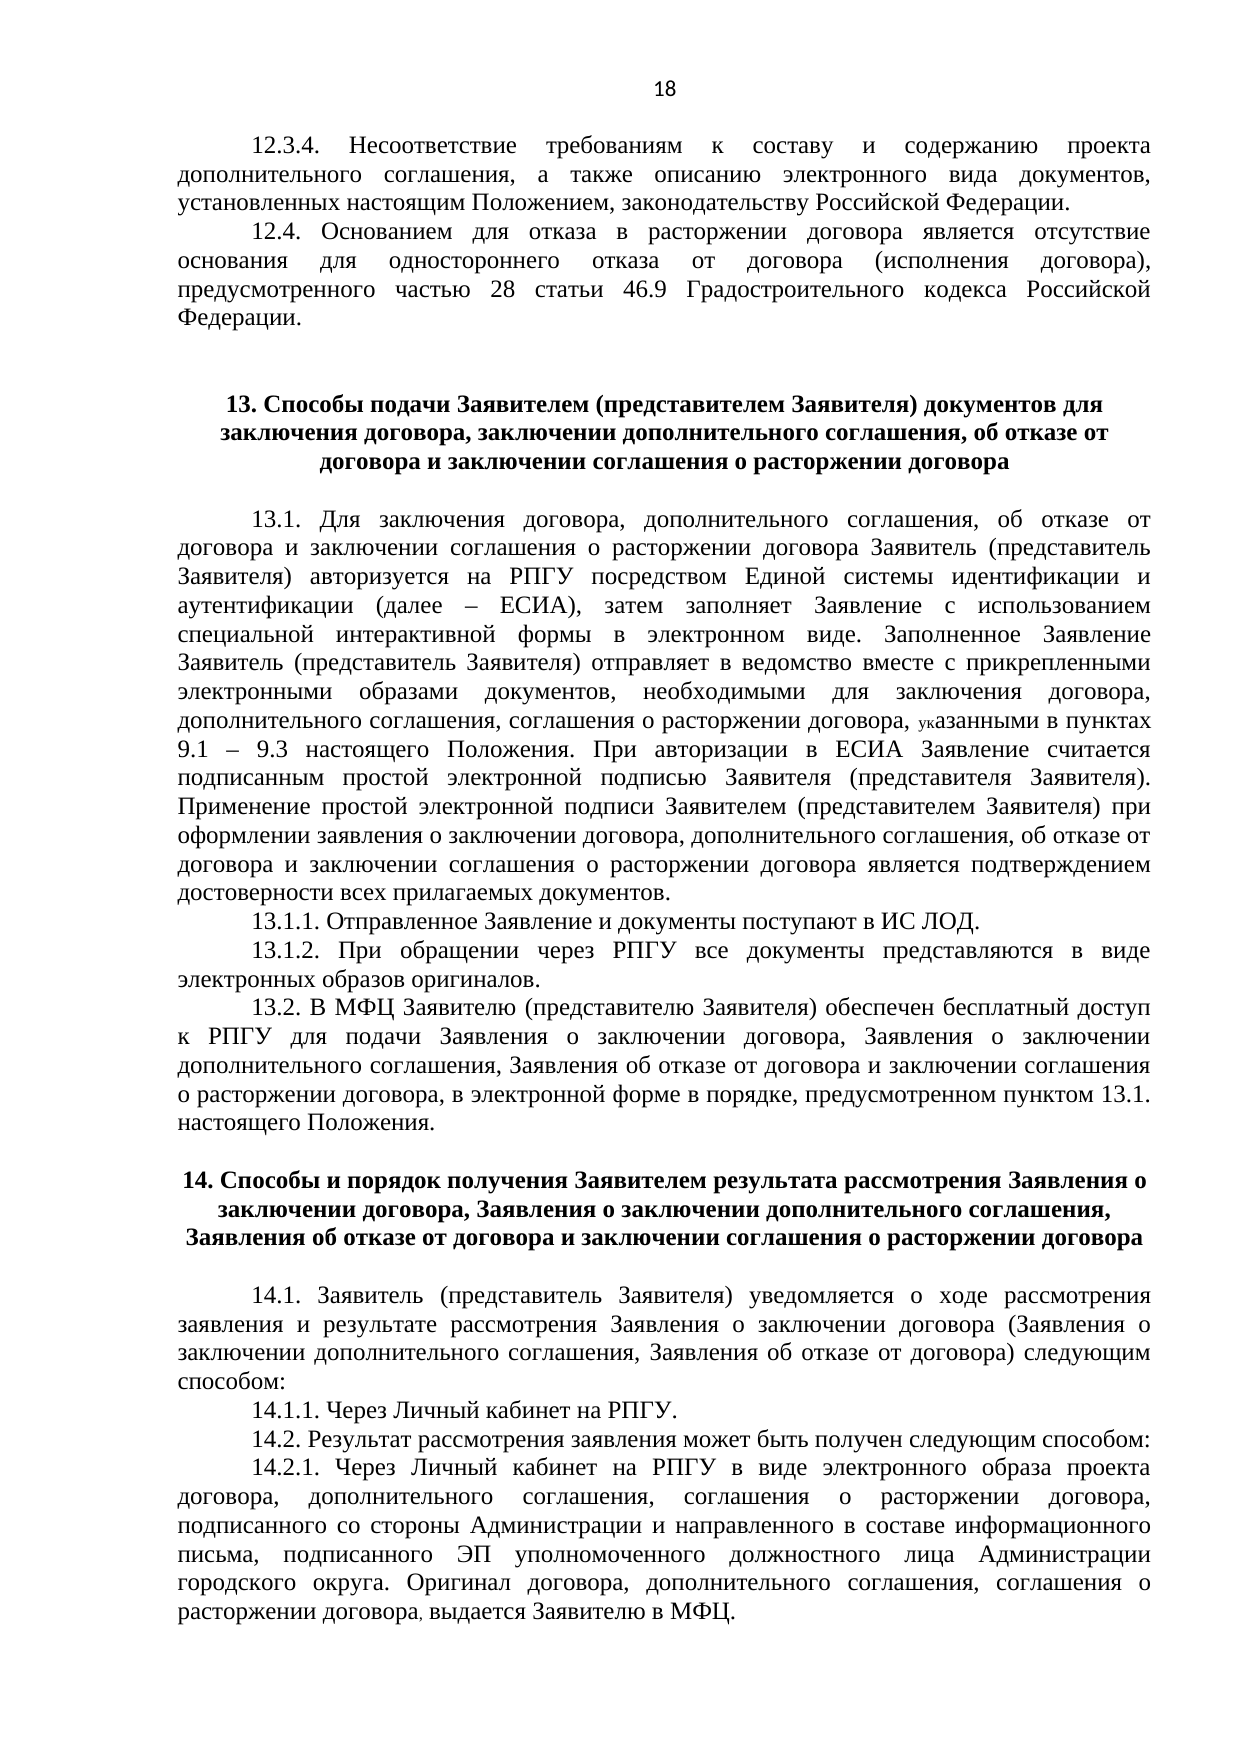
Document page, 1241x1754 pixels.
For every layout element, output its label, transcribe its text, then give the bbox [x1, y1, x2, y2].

text 12.4. Основанием для отказа в расторжении договора является отсутствие основания для одностороннего отказа от договора (исполнения договора), предусмотренного частью 28 статьи 46.9 Градостроительного кодекса Российской Федерации. [177, 216, 1152, 331]
text 13.2. В МФЦ Заявителю (представителю Заявителя) обеспечен бесплатный доступ к РПГУ для подачи Заявления о заключении договора, Заявления о заключении дополнительного соглашения, Заявления об отказе от договора и заключении соглашения о расторжении договора, в электронной форме в порядке, предусмотренном пунктом 13.1. настоящего Положения. [177, 992, 1152, 1136]
text 13.1.2. При обращении через РПГУ все документы представляются в виде электронных образов оригиналов. [177, 935, 1152, 992]
text 13.1. Для заключения договора, дополнительного соглашения, об отказе от договора и заключении соглашения о расторжении договора Заявитель (представитель Заявителя) авторизуется на РПГУ посредством Единой системы идентификации и аутентификации (далее – ЕСИА), затем заполняет Заявление с использованием специальной интерактивной формы в электронном виде. Заполненное Заявление Заявитель (представитель Заявителя) отправляет в ведомство вместе с прикрепленными электронными образами документов, необходимыми для заключения договора, дополнительного соглашения, соглашения о расторжении договора, указанными в пунктах 9.1 – 9.3 настоящего Положения. При авторизации в ЕСИА Заявление считается подписанным простой электронной подписью Заявителя (представителя Заявителя). Применение простой электронной подписи Заявителем (представителем Заявителя) при оформлении заявления о заключении договора, дополнительного соглашения, об отказе от договора и заключении соглашения о расторжении договора является подтверждением достоверности всех прилагаемых документов. [177, 504, 1152, 906]
text 14.2. Результат рассмотрения заявления может быть получен следующим способом: [177, 1424, 1152, 1452]
text 14.2.1. Через Личный кабинет на РПГУ в виде электронного образа проекта договора, дополнительного соглашения, соглашения о расторжении договора, подписанного со стороны Администрации и направленного в составе информационного письма, подписанного ЭП уполномоченного должностного лица Администрации городского округа. Оригинал договора, дополнительного соглашения, соглашения о расторжении договора, выдается Заявителю в МФЦ. [177, 1452, 1152, 1625]
text 13.1.1. Отправленное Заявление и документы поступают в ИС ЛОД. [177, 906, 1152, 935]
text 13. Способы подачи Заявителем (представителем Заявителя) документов для заключения договора, заключении дополнительного соглашения, об отказе от договора и заключении соглашения о расторжении договора [177, 389, 1152, 475]
text 14. Способы и порядок получения Заявителем результата рассмотрения Заявления о заключении договора, Заявления о заключении дополнительного соглашения, Заявления об отказе от договора и заключении соглашения о расторжении договора [177, 1165, 1152, 1251]
text 12.3.4. Несоответствие требованиям к составу и содержанию проекта дополнительного соглашения, а также описанию электронного вида документов, установленных настоящим Положением, законодательству Российской Федерации. [177, 130, 1152, 216]
text 14.1. Заявитель (представитель Заявителя) уведомляется о ходе рассмотрения заявления и результате рассмотрения Заявления о заключении договора (Заявления о заключении дополнительного соглашения, Заявления об отказе от договора) следующим способом: [177, 1280, 1152, 1395]
text 14.1.1. Через Личный кабинет на РПГУ. [177, 1395, 1152, 1424]
